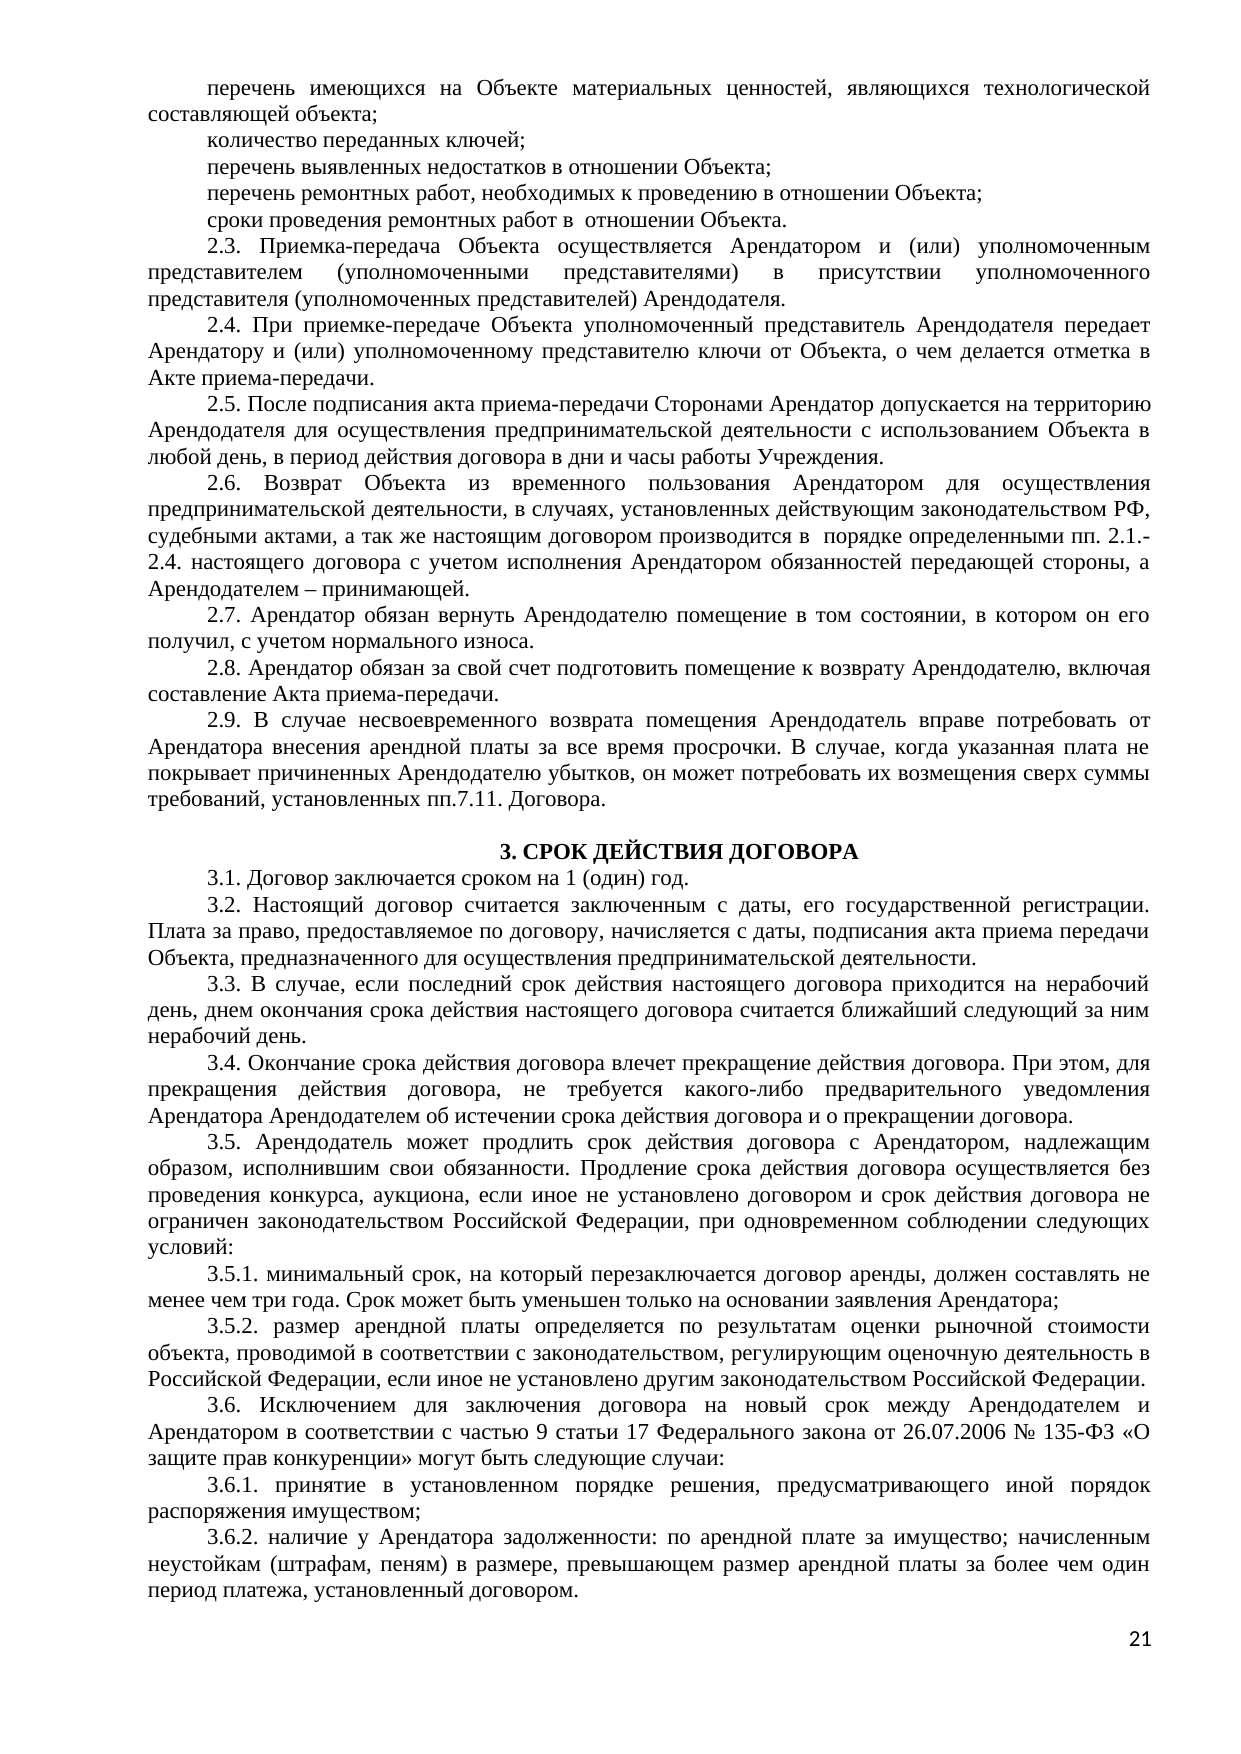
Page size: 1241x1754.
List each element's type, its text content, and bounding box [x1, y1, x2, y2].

text 3.6.2. наличие у Арендатора задолженности: по арендной плате за имущество; начисленным неустойкам (штрафам, пеням) в размере, превышающем размер арендной платы за более чем один период платежа, установленный договором. [148, 1523, 1152, 1602]
text перечень выявленных недостатков в отношении Объекта; [148, 153, 1152, 179]
text сроки проведения ремонтных работ в отношении Объекта. [148, 206, 1152, 232]
text 2.4. При приемке-передаче Объекта уполномоченный представитель Арендодателя передает Арендатору и (или) уполномоченному представителю ключи от Объекта, о чем делается отметка в Акте приема-передачи. [148, 311, 1152, 390]
text 2.7. Арендатор обязан вернуть Арендодателю помещение в том состоянии, в котором он его получил, с учетом нормального износа. [148, 601, 1152, 654]
text перечень имеющихся на Объекте материальных ценностей, являющихся технологической составляющей объекта; [148, 74, 1152, 127]
text 2.6. Возврат Объекта из временного пользования Арендатором для осуществления предпринимательской деятельности, в случаях, установленных действующим законодательством РФ, судебными актами, а так же настоящим договором производится в порядке определенными пп. 2.1.-2.4. настоящего договора с учетом исполнения Арендатором обязанностей передающей стороны, а Арендодателем – принимающей. [148, 469, 1152, 601]
text 3.6.1. принятие в установленном порядке решения, предусматривающего иной порядок распоряжения имуществом; [148, 1471, 1152, 1523]
text 2.9. В случае несвоевременного возврата помещения Арендодатель вправе потребовать от Арендатора внесения арендной платы за все время просрочки. В случае, когда указанная плата не покрывает причиненных Арендодателю убытков, он может потребовать их возмещения сверх суммы требований, установленных пп.7.11. Договора. [148, 706, 1152, 812]
text 2.3. Приемка-передача Объекта осуществляется Арендатором и (или) уполномоченным представителем (уполномоченными представителями) в присутствии уполномоченного представителя (уполномоченных представителей) Арендодателя. [148, 232, 1152, 311]
text 3.1. Договор заключается сроком на 1 (один) год. [148, 864, 1152, 891]
text 3.5.1. минимальный срок, на который перезаключается договор аренды, должен составлять не менее чем три года. Срок может быть уменьшен только на основании заявления Арендатора; [148, 1260, 1152, 1312]
text 2.5. После подписания акта приема-передачи Сторонами Арендатор допускается на территорию Арендодателя для осуществления предпринимательской деятельности с использованием Объекта в любой день, в период действия договора в дни и часы работы Учреждения. [148, 390, 1152, 469]
text 3. СРОК ДЕЙСТВИЯ ДОГОВОРА [148, 838, 1152, 864]
text 3.5.2. размер арендной платы определяется по результатам оценки рыночной стоимости объекта, проводимой в соответствии с законодательством, регулирующим оценочную деятельность в Российской Федерации, если иное не установлено другим законодательством Российской Федерации. [148, 1312, 1152, 1392]
text 3.4. Окончание срока действия договора влечет прекращение действия договора. При этом, для прекращения действия договора, не требуется какого-либо предварительного уведомления Арендатора Арендодателем об истечении срока действия договора и о прекращении договора. [148, 1049, 1152, 1128]
text 3.2. Настоящий договор считается заключенным с даты, его государственной регистрации. Плата за право, предоставляемое по договору, начисляется с даты, подписания акта приема передачи Объекта, предназначенного для осуществления предпринимательской деятельности. [148, 891, 1152, 970]
text перечень ремонтных работ, необходимых к проведению в отношении Объекта; [148, 179, 1152, 206]
text 3.3. В случае, если последний срок действия настоящего договора приходится на нерабочий день, днем окончания срока действия настоящего договора считается ближайший следующий за ним нерабочий день. [148, 970, 1152, 1049]
text 3.5. Арендодатель может продлить срок действия договора с Арендатором, надлежащим образом, исполнившим свои обязанности. Продление срока действия договора осуществляется без проведения конкурса, аукциона, если иное не установлено договором и срок действия договора не ограничен законодательством Российской Федерации, при одновременном соблюдении следующих условий: [148, 1128, 1152, 1260]
text 2.8. Арендатор обязан за свой счет подготовить помещение к возврату Арендодателю, включая составление Акта приема-передачи. [148, 654, 1152, 706]
text 3.6. Исключением для заключения договора на новый срок между Арендодателем и Арендатором в соответствии с частью 9 статьи 17 Федерального закона от 26.07.2006 № 135-ФЗ «О защите прав конкуренции» могут быть следующие случаи: [148, 1392, 1152, 1471]
text количество переданных ключей; [148, 127, 1152, 153]
